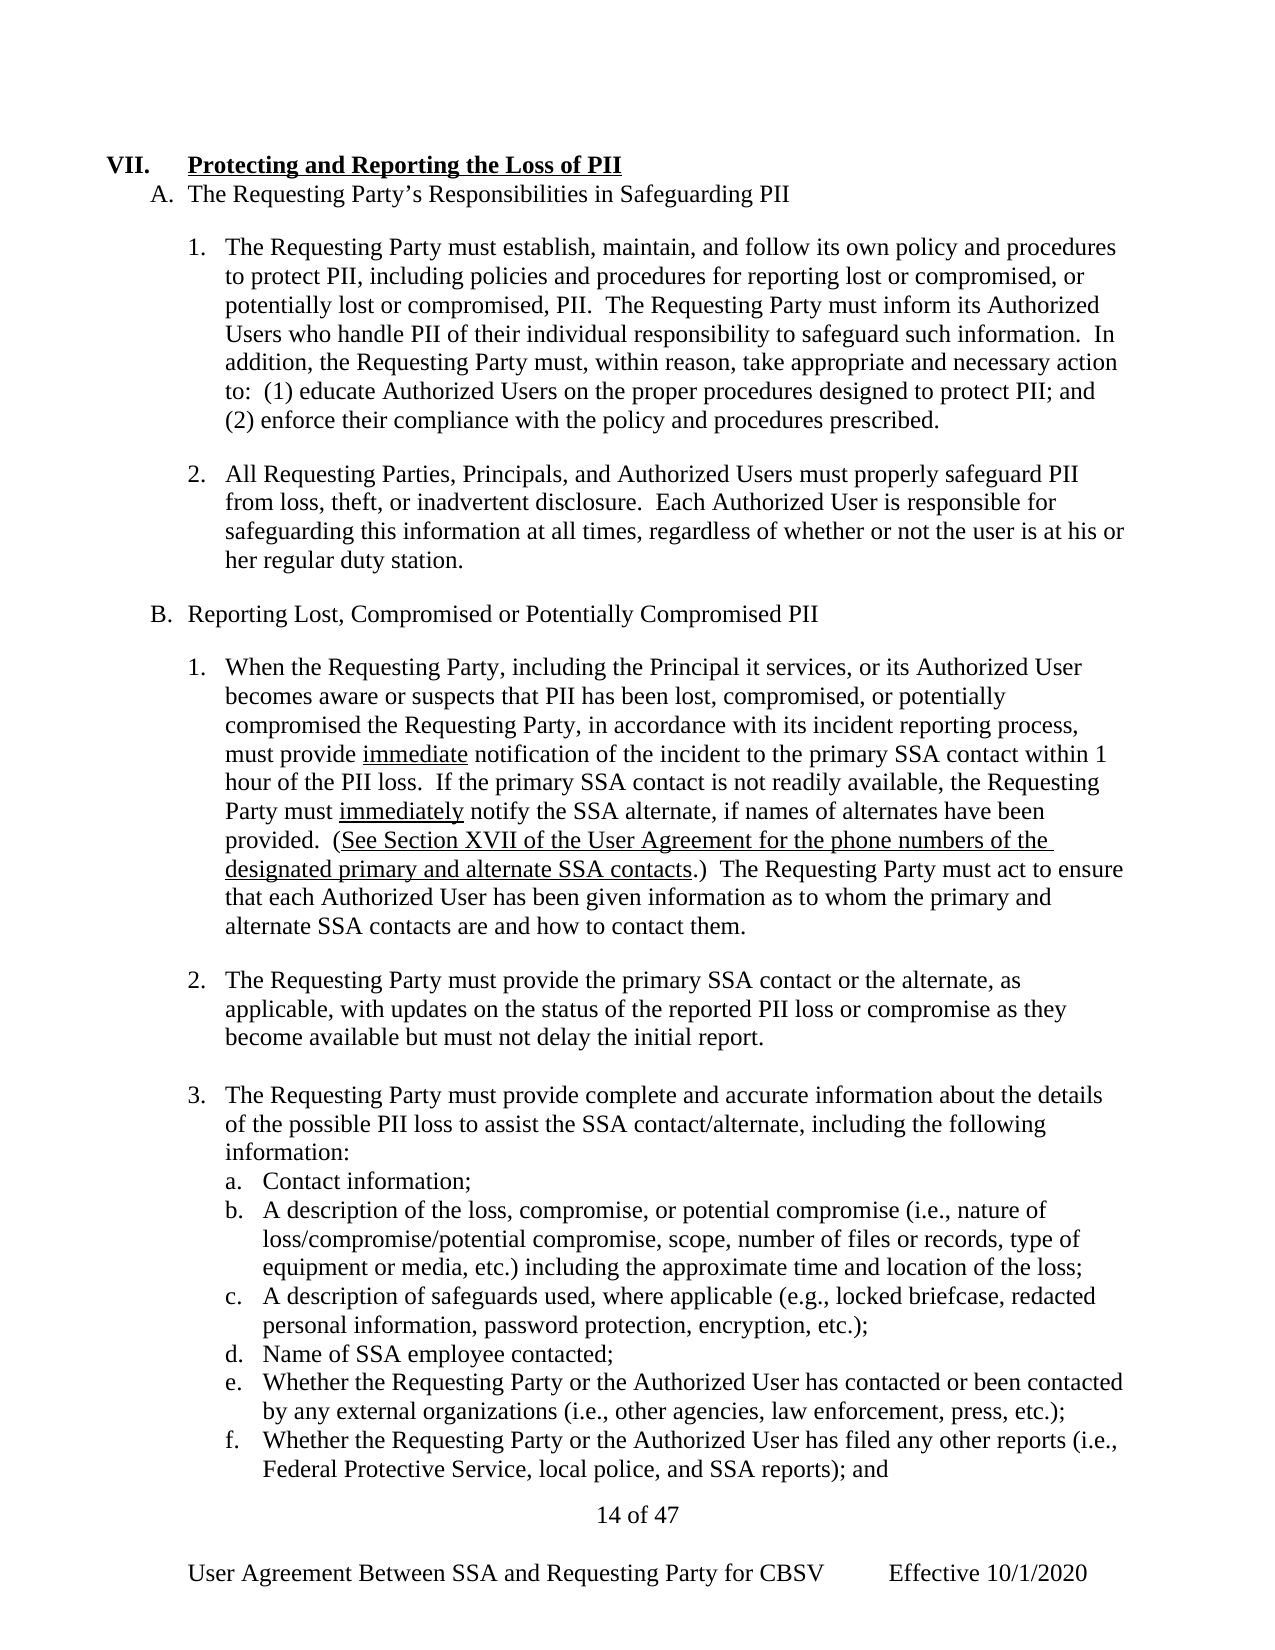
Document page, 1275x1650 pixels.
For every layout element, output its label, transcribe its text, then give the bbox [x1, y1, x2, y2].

subtitle Reporting Lost, Compromised or Potentially Compromised PII [150, 599, 1125, 627]
subtitle The Requesting Party’s Responsibilities in Safeguarding PII [150, 179, 1125, 207]
list Whether the Requesting Party or the Authorized User has contacted or been contacted by any external organizations (i.e., other agencies, law enforcement, press, etc.); [225, 1367, 1125, 1425]
list The Requesting Party must provide complete and accurate information about the details of the possible PII loss to assist the SSA contact/alternate, including the following information: [187, 1080, 1125, 1166]
list Contact information; [225, 1166, 1125, 1195]
list A description of the loss, compromise, or potential compromise (i.e., nature of loss/compromise/potential compromise, scope, number of files or records, type of equipment or media, etc.) including the approximate time and location of the loss; [225, 1195, 1125, 1281]
list The Requesting Party must provide the primary SSA contact or the alternate, as applicable, with updates on the status of the reported PII loss or compromise as they become available but must not delay the initial report. [187, 965, 1125, 1051]
list When the Requesting Party, including the Principal it services, or its Authorized User becomes aware or suspects that PII has been lost, compromised, or potentially compromised the Requesting Party, in accordance with its incident reporting process, must provide immediate notification of the incident to the primary SSA contact within 1 hour of the PII loss. If the primary SSA contact is not readily available, the Requesting Party must immediately notify the SSA alternate, if names of alternates have been provided. (See Section XVII of the User Agreement for the phone numbers of the designated primary and alternate SSA contacts.) The Requesting Party must act to ensure that each Authorized User has been given information as to whom the primary and alternate SSA contacts are and how to contact them. [187, 652, 1125, 940]
subtitle Protecting and Reporting the Loss of PII [150, 150, 1125, 179]
list A description of safeguards used, where applicable (e.g., locked briefcase, redacted personal information, password protection, encryption, etc.); [225, 1281, 1125, 1339]
list The Requesting Party must establish, maintain, and follow its own policy and procedures to protect PII, including policies and procedures for reporting lost or compromised, or potentially lost or compromised, PII. The Requesting Party must inform its Authorized Users who handle PII of their individual responsibility to safeguard such information. In addition, the Requesting Party must, within reason, take appropriate and necessary action to: (1) educate Authorized Users on the proper procedures designed to protect PII; and (2) enforce their compliance with the policy and procedures prescribed. [187, 232, 1125, 434]
list Whether the Requesting Party or the Authorized User has filed any other reports (i.e., Federal Protective Service, local police, and SSA reports); and [225, 1425, 1125, 1482]
list Name of SSA employee contacted; [225, 1339, 1125, 1367]
list All Requesting Parties, Principals, and Authorized Users must properly safeguard PII from loss, theft, or inadvertent disclosure. Each Authorized User is responsible for safeguarding this information at all times, regardless of whether or not the user is at his or her regular duty station. [187, 459, 1125, 574]
